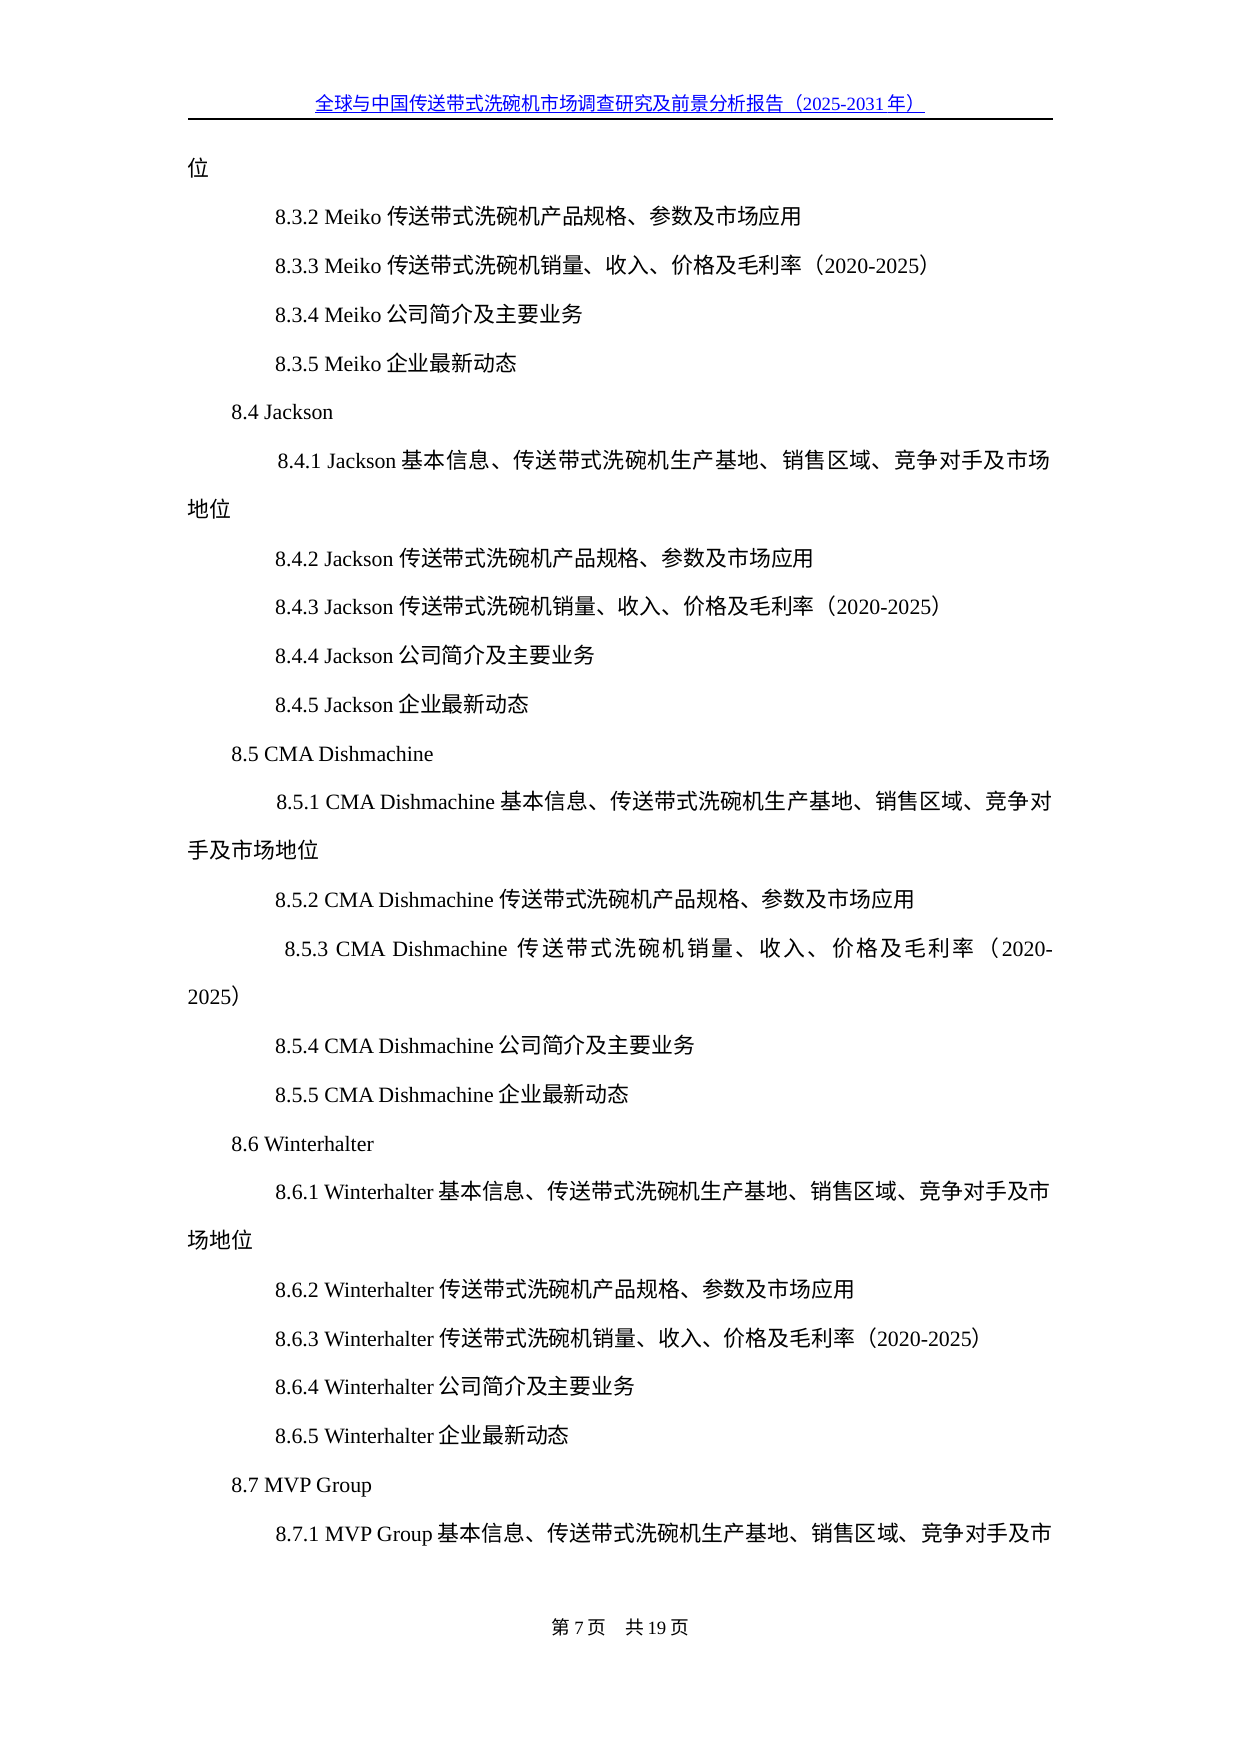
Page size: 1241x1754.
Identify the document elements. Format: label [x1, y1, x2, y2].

text [187, 150, 1053, 1548]
